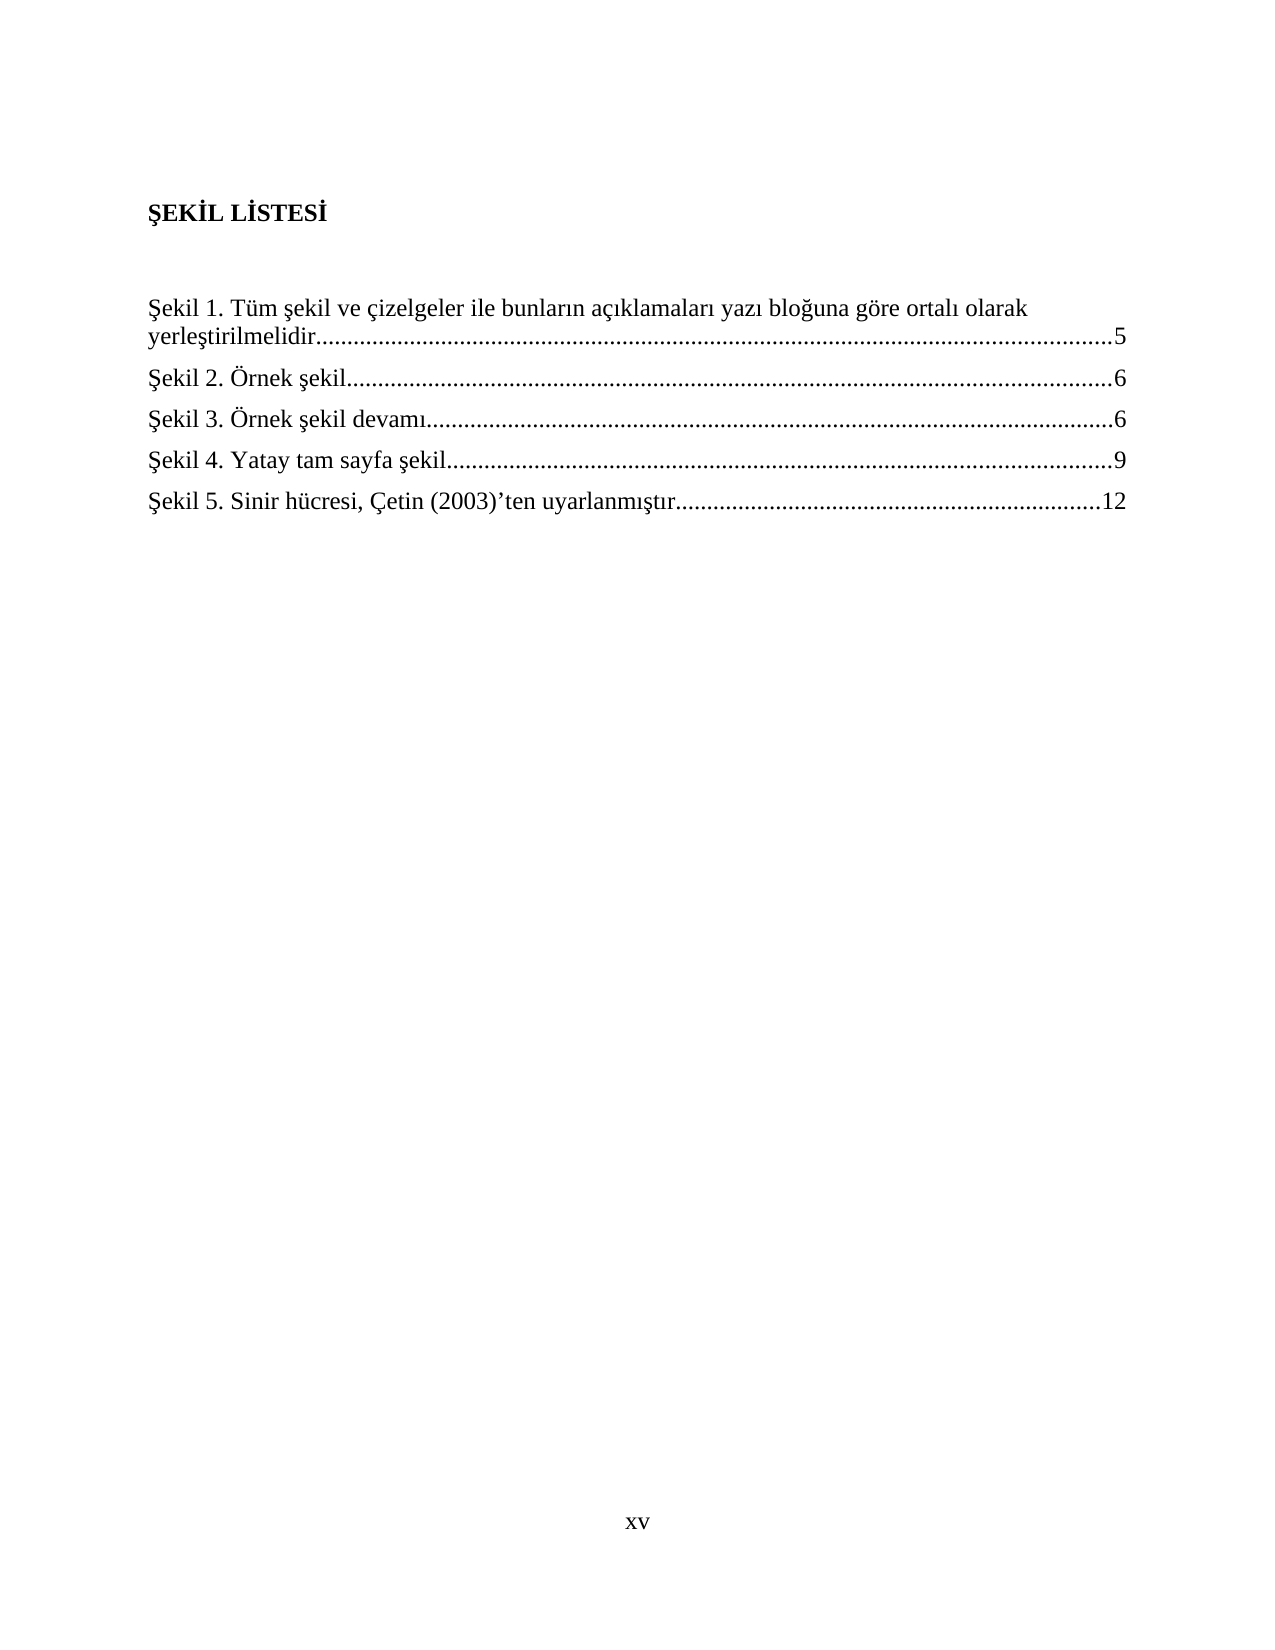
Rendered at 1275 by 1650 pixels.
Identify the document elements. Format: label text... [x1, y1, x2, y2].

text Şekil 3. Örnek şekil devamı. 6 [148, 404, 1127, 433]
text Şekil 4. Yatay tam sayfa şekil. 9 [148, 445, 1127, 474]
text Şekil 1. Tüm şekil ve çizelgeler ile bunların açıklamaları yazı bloğuna göre ortalı olarak yerleştirilmelidir. 5 [148, 293, 1127, 350]
text Şekil 5. Sinir hücresi, Çetin (2003)’ten uyarlanmıştır. 12 [148, 486, 1127, 515]
subtitle ŞEKİL LİSTESİ [148, 198, 1127, 226]
text Şekil 2. Örnek şekil. 6 [148, 363, 1127, 391]
